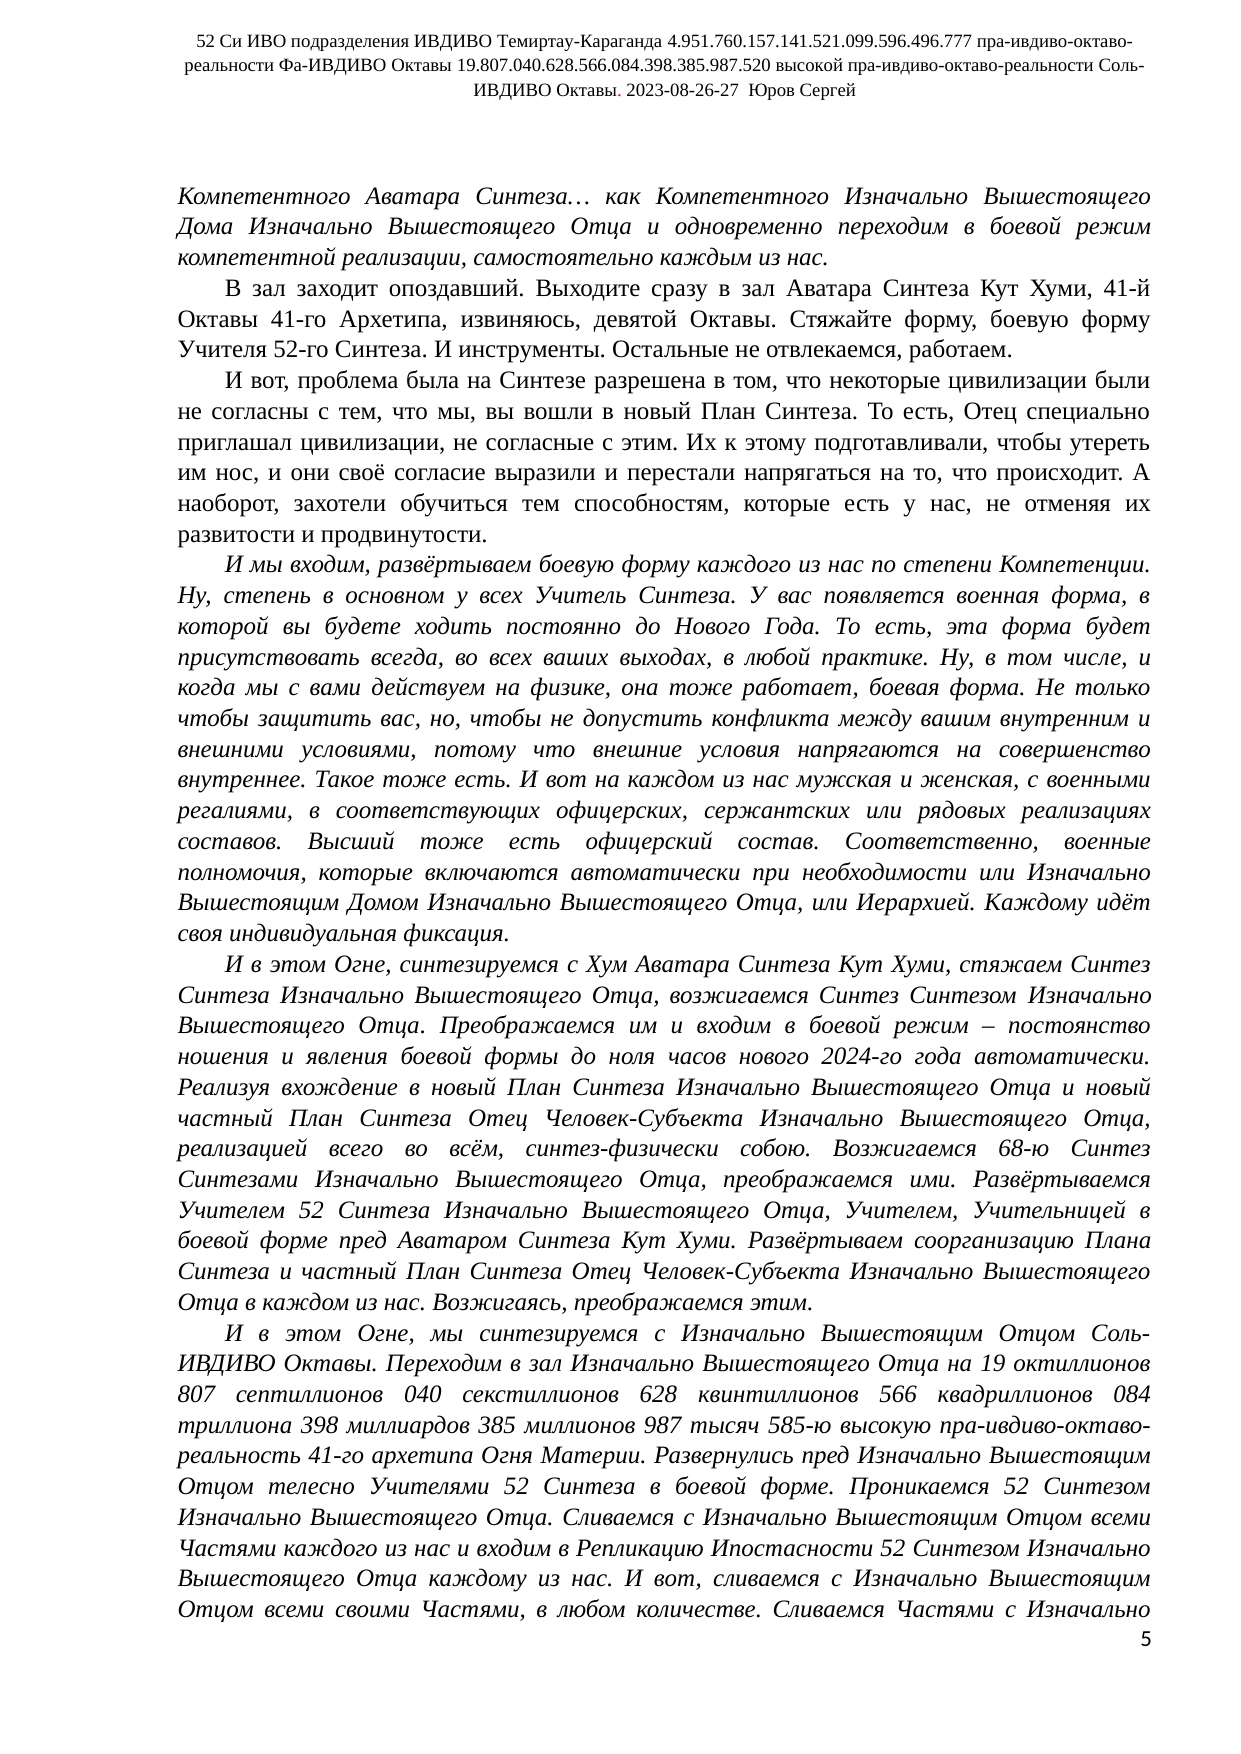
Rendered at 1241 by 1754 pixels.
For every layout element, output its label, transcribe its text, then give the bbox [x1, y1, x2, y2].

text И мы входим, развёртываем боевую форму каждого из нас по степени Компетенции. Ну, степень в основном у всех Учитель Синтеза. У вас появляется военная форма, в которой вы будете ходить постоянно до Нового Года. То есть, эта форма будет присутствовать всегда, во всех ваших выходах, в любой практике. Ну, в том числе, и когда мы с вами действуем на физике, она тоже работает, боевая форма. Не только чтобы защитить вас, но, чтобы не допустить конфликта между вашим внутренним и внешними условиями, потому что внешние условия напрягаются на совершенство внутреннее. Такое тоже есть. И вот на каждом из нас мужская и женская, с военными регалиями, в соответствующих офицерских, сержантских или рядовых реализациях составов. Высший тоже есть офицерский состав. Соответственно, военные полномочия, которые включаются автоматически при необходимости или Изначально Вышестоящим Домом Изначально Вышестоящего Отца, или Иерархией. Каждому идёт своя индивидуальная фиксация. [177, 549, 1152, 947]
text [177, 1318, 1152, 1623]
text В зал заходит опоздавший. Выходите сразу в зал Аватара Синтеза Кут Хуми, 41-й Октавы 41-го Архетипа, извиняюсь, девятой Октавы. Стяжайте форму, боевую форму Учителя 52-го Синтеза. И инструменты. Остальные не отвлекаемся, работаем. [177, 273, 1152, 363]
text И в этом Огне, синтезируемся с Хум Аватара Синтеза Кут Хуми, стяжаем Синтез Синтеза Изначально Вышестоящего Отца, возжигаемся Синтез Синтезом Изначально Вышестоящего Отца. Преображаемся им и входим в боевой режим – постоянство ношения и явления боевой формы до ноля часов нового 2024-го года автоматически. Реализуя вхождение в новый План Синтеза Изначально Вышестоящего Отца и новый частный План Синтеза Отец Человек-Субъекта Изначально Вышестоящего Отца, реализацией всего во всём, синтез-физически собою. Возжигаемся 68-ю Синтез Синтезами Изначально Вышестоящего Отца, преображаемся ими. Развёртываемся Учителем 52 Синтеза Изначально Вышестоящего Отца, Учителем, Учительницей в боевой форме пред Аватаром Синтеза Кут Хуми. Развёртываем соорганизацию Плана Синтеза и частный План Синтеза Отец Человек-Субъекта Изначально Вышестоящего Отца в каждом из нас. Возжигаясь, преображаемся этим. [177, 949, 1152, 1316]
text И вот, проблема была на Синтезе разрешена в том, что некоторые цивилизации были не согласны с тем, что мы, вы вошли в новый План Синтеза. То есть, Отец специально приглашал цивилизации, не согласные с этим. Их к этому подготавливали, чтобы утереть им нос, и они своё согласие выразили и перестали напрягаться на то, что происходит. А наоборот, захотели обучиться тем способностям, которые есть у нас, не отменяя их развитости и продвинутости. [177, 365, 1152, 547]
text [177, 181, 1152, 271]
